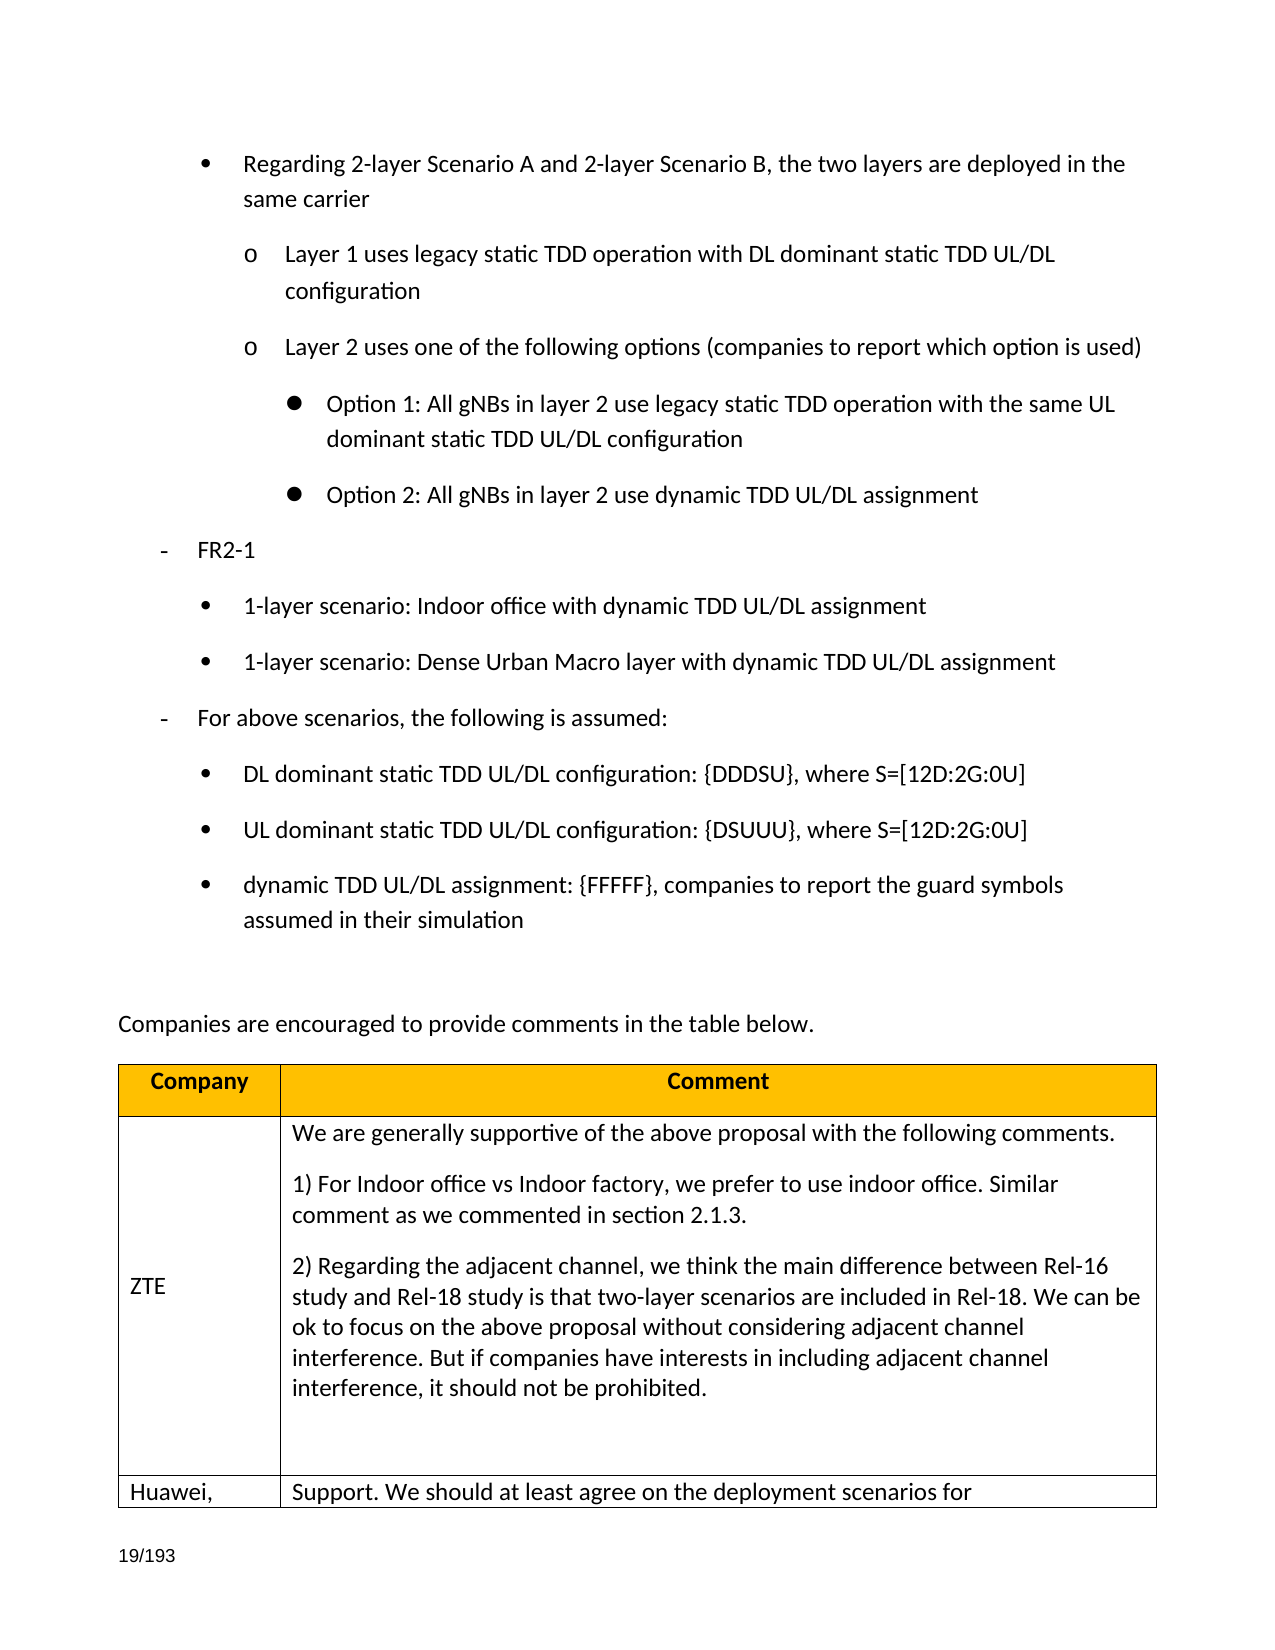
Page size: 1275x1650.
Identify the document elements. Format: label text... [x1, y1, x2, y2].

list 1-layer scenario: Dense Urban Macro layer with dynamic TDD UL/DL assignment [201, 646, 1157, 677]
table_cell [281, 1476, 1156, 1507]
list FR2-1 [160, 534, 1157, 565]
table_header Comment [281, 1065, 1156, 1116]
list dynamic TDD UL/DL assignment: {FFFFF}, companies to report the guard symbols assumed in their simulation [201, 869, 1157, 935]
list Option 2: All gNBs in layer 2 use dynamic TDD UL/DL assignment [285, 479, 1157, 509]
list For above scenarios, the following is assumed: [160, 702, 1157, 733]
list Layer 2 uses one of the following options (companies to report which option is used) [243, 331, 1157, 362]
list Regarding 2-layer Scenario A and 2-layer Scenario B, the two layers are deployed in the same carrier [201, 148, 1157, 213]
table_header Company [119, 1065, 280, 1116]
list 1-layer scenario: Indoor office with dynamic TDD UL/DL assignment [201, 590, 1157, 621]
list Layer 1 uses legacy static TDD operation with DL dominant static TDD UL/DL configuration [243, 238, 1157, 305]
table_cell ZTE [119, 1117, 280, 1475]
table_cell We are generally supportive of the above proposal with the following comments. 1) For Indoor office vs Indoor factory, we prefer to use indoor office. Similar comment as we commented in section 2.1.3. 2) Regarding the adjacent channel, we think the main difference between Rel-16 study and Rel-18 study is that two-layer scenarios are included in Rel-18. We can be ok to focus on the above proposal without considering adjacent channel interference. But if companies have interests in including adjacent channel interference, it should not be prohibited. [281, 1117, 1156, 1475]
text Companies are encouraged to provide comments in the table below. [118, 1008, 1157, 1038]
list DL dominant static TDD UL/DL configuration: {DDDSU}, where S=[12D:2G:0U] [201, 758, 1157, 788]
list Option 1: All gNBs in layer 2 use legacy static TDD operation with the same UL dominant static TDD UL/DL configuration [285, 388, 1157, 453]
table_cell Huawei, HiSilicon [119, 1476, 280, 1507]
list UL dominant static TDD UL/DL configuration: {DSUUU}, where S=[12D:2G:0U] [201, 814, 1157, 844]
